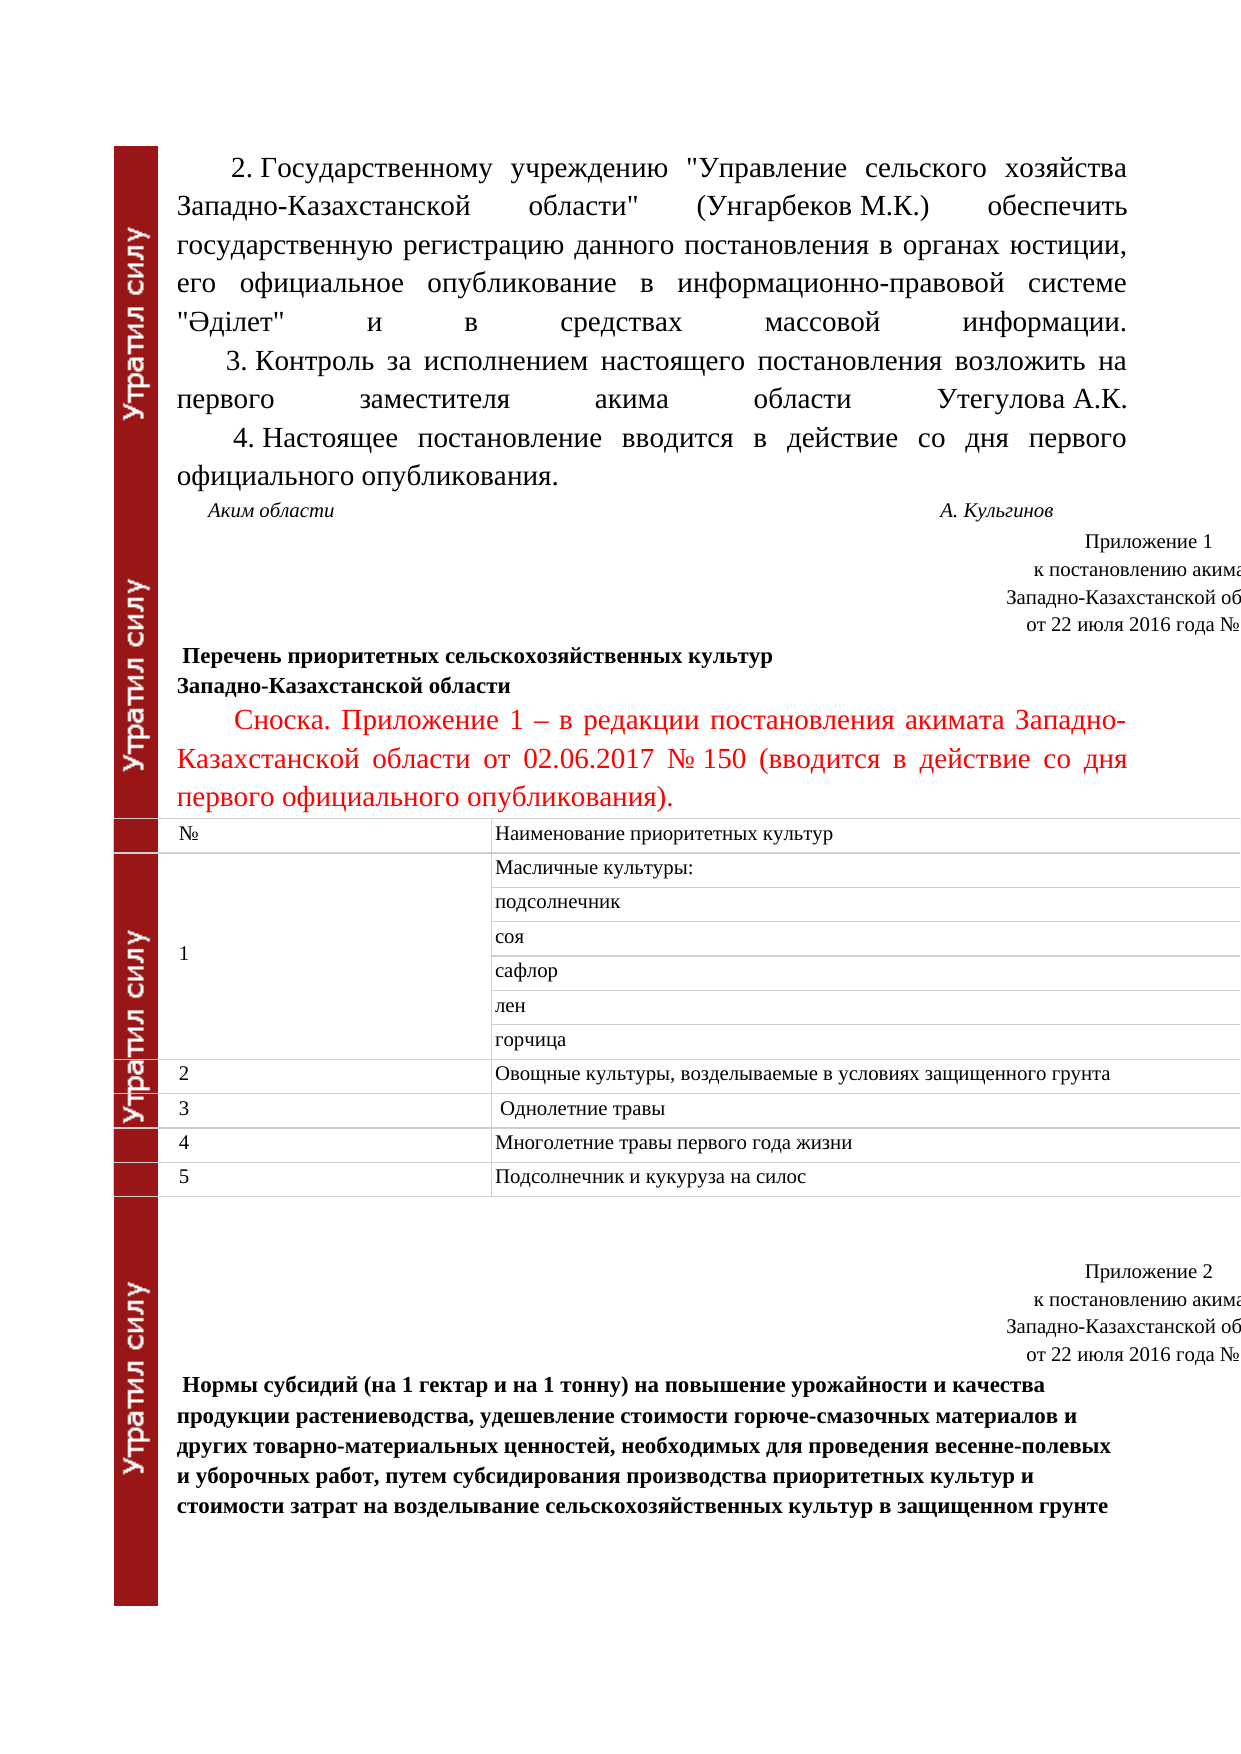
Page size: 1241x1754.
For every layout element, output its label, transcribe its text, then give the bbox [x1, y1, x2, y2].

table_header № [114, 819, 491, 852]
picture [114, 492, 158, 497]
table_cell Овощные культуры, возделываемые в условиях защищенного грунта [492, 1060, 1240, 1093]
table_cell Подсолнечник и кукуруза на силос [492, 1163, 1240, 1196]
table_cell горчица [492, 1025, 1240, 1058]
table_header Наименование приоритетных культур [492, 819, 1240, 852]
table_cell Однолетние травы [492, 1094, 1240, 1127]
table_header [101, 528, 912, 642]
table_cell 2 [114, 1060, 491, 1093]
table_cell 1 [114, 854, 491, 1058]
text Сноска. Приложение 1 – в редакции постановления акимата Западно-Казахстанской области от 02.06.2017 № 150 (вводится в действие со дня первого официального опубликования). [112, 702, 1128, 813]
picture [114, 1519, 158, 1606]
text Нормы субсидий (на 1 гектар и на 1 тонну) на повышение урожайности и качества продукции растениеводства, удешевление стоимости горюче-смазочных материалов и других товарно-материальных ценностей, необходимых для проведения весенне-полевых и уборочных работ, путем субсидирования производства приоритетных культур и стоимости затрат на возделывание сельскохозяйственных культур в защищенном грунте [112, 1371, 1128, 1519]
table_cell лен [492, 991, 1240, 1024]
table_cell Масличные культуры: [492, 854, 1240, 887]
table_header Аким области [101, 497, 939, 528]
table_header Приложение 1 к постановлению акимата Западно-Казахстанской области от 22 июля 2016 года № 223 [912, 528, 1240, 642]
text Перечень приоритетных сельскохозяйственных культур Западно-Казахстанской области [112, 642, 1128, 698]
table_header [101, 1258, 912, 1371]
picture [114, 1197, 158, 1258]
table_cell соя [492, 922, 1240, 955]
picture [114, 813, 158, 818]
table_cell Многолетние травы первого года жизни [492, 1129, 1240, 1162]
picture [114, 146, 158, 150]
table_cell 4 [114, 1129, 491, 1162]
table_header А. Кульгинов [939, 497, 1240, 528]
table_cell 5 [114, 1163, 491, 1196]
table_cell 3 [114, 1094, 491, 1127]
table_cell подсолнечник [492, 888, 1240, 921]
picture [114, 698, 158, 702]
table_cell сафлор [492, 957, 1240, 990]
table_header Приложение 2 к постановлению акимата Западно-Казахстанской области от 22 июля 2016 года № 223 [912, 1258, 1240, 1371]
